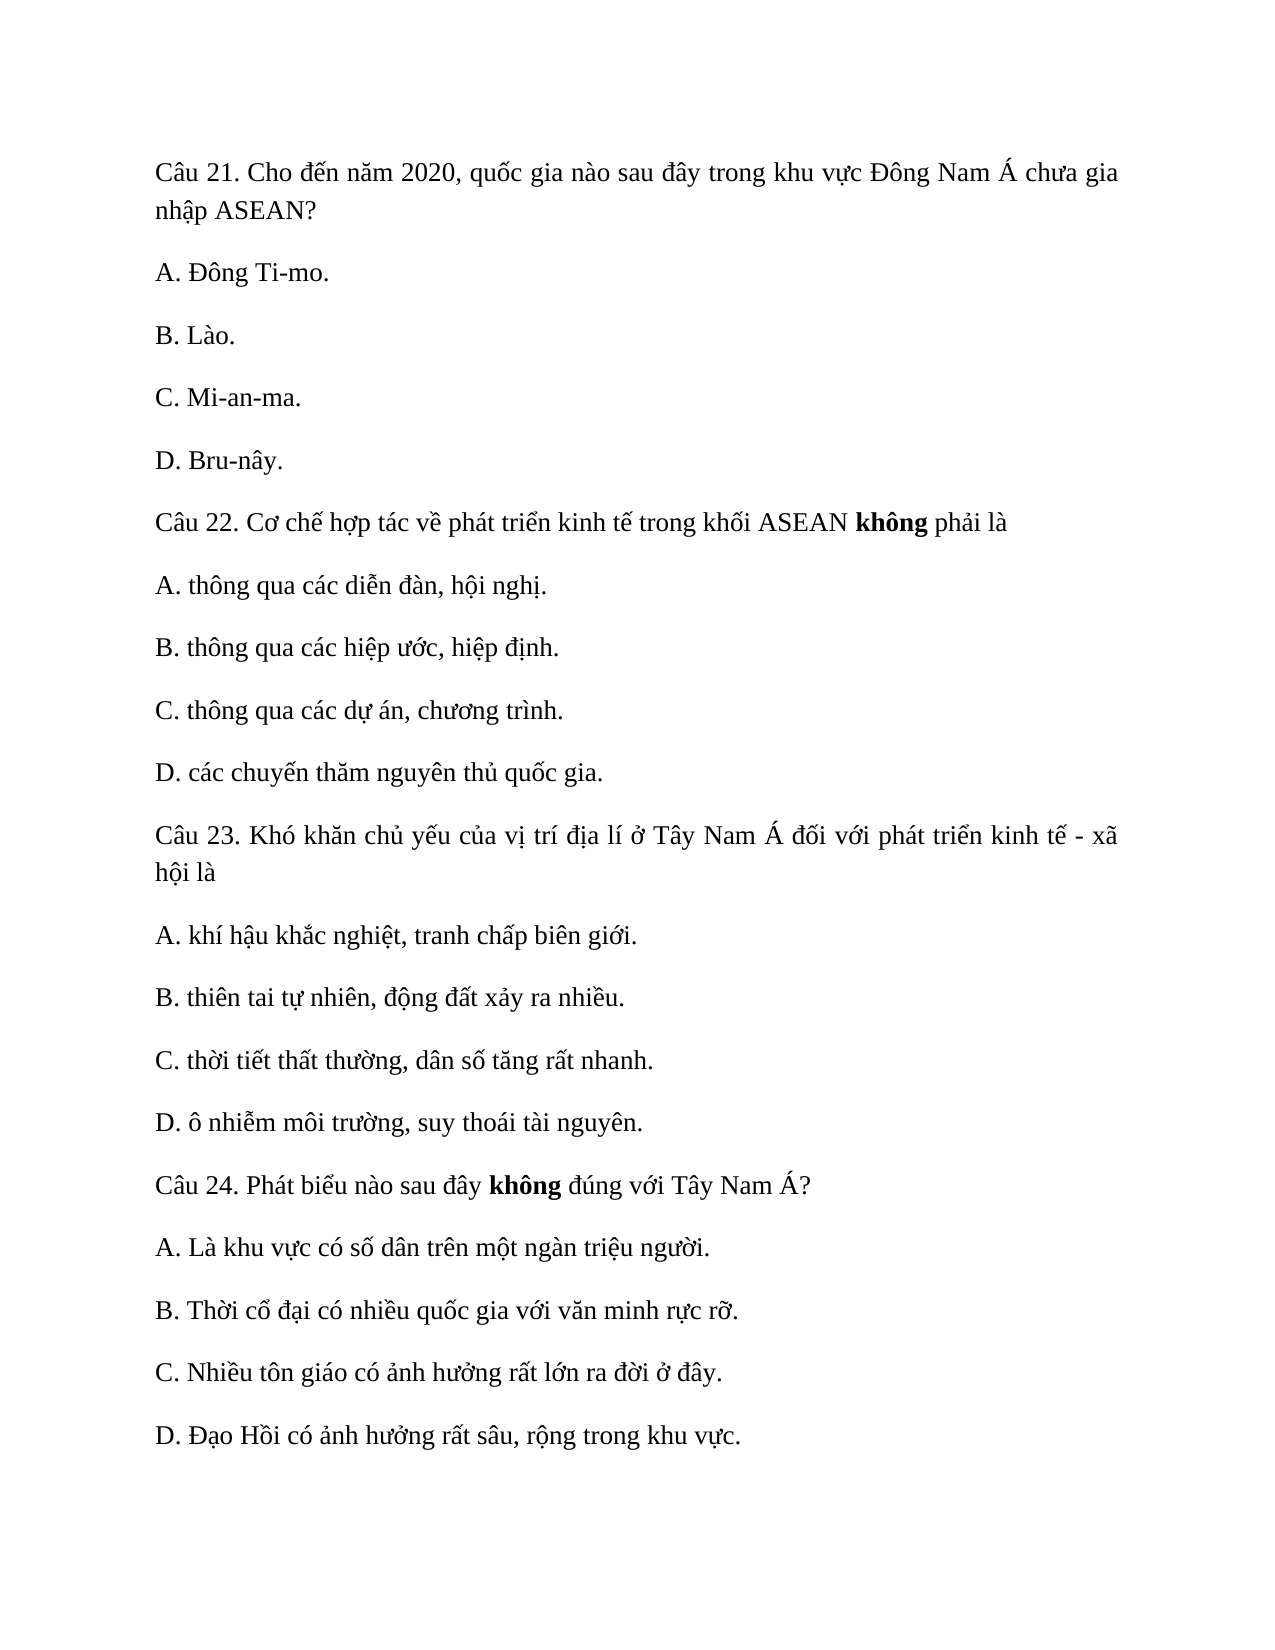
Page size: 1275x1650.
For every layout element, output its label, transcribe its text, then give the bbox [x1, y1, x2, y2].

text Câu 23. Khó khăn chủ yếu của vị trí địa lí ở Tây Nam Á đối với phát triển kinh tế - xã hội là [155, 812, 1120, 887]
text D. Đạo Hồi có ảnh hưởng rất sâu, rộng trong khu vực. [155, 1412, 1120, 1450]
text D. ô nhiễm môi trường, suy thoái tài nguyên. [155, 1100, 1120, 1137]
text A. Đông Ti-mo. [155, 250, 1120, 287]
text B. Thời cổ đại có nhiều quốc gia với văn minh rực rỡ. [155, 1287, 1120, 1325]
text D. Bru-nây. [155, 437, 1120, 475]
text A. Là khu vực có số dân trên một ngàn triệu người. [155, 1225, 1120, 1262]
text A. khí hậu khắc nghiệt, tranh chấp biên giới. [155, 912, 1120, 950]
text C. Mi-an-ma. [155, 375, 1120, 412]
text A. thông qua các diễn đàn, hội nghị. [155, 562, 1120, 600]
text B. Lào. [155, 312, 1120, 350]
text Câu 24. Phát biểu nào sau đây không đúng với Tây Nam Á? [155, 1162, 1120, 1200]
text B. thông qua các hiệp ước, hiệp định. [155, 625, 1120, 662]
text C. Nhiều tôn giáo có ảnh hưởng rất lớn ra đời ở đây. [155, 1350, 1120, 1387]
text Câu 21. Cho đến năm 2020, quốc gia nào sau đây trong khu vực Đông Nam Á chưa gia nhập ASEAN? [155, 150, 1120, 225]
text D. các chuyến thăm nguyên thủ quốc gia. [155, 750, 1120, 787]
text Câu 22. Cơ chế hợp tác về phát triển kinh tế trong khối ASEAN không phải là [155, 500, 1120, 537]
text B. thiên tai tự nhiên, động đất xảy ra nhiều. [155, 975, 1120, 1012]
text C. thời tiết thất thường, dân số tăng rất nhanh. [155, 1037, 1120, 1075]
text C. thông qua các dự án, chương trình. [155, 687, 1120, 725]
